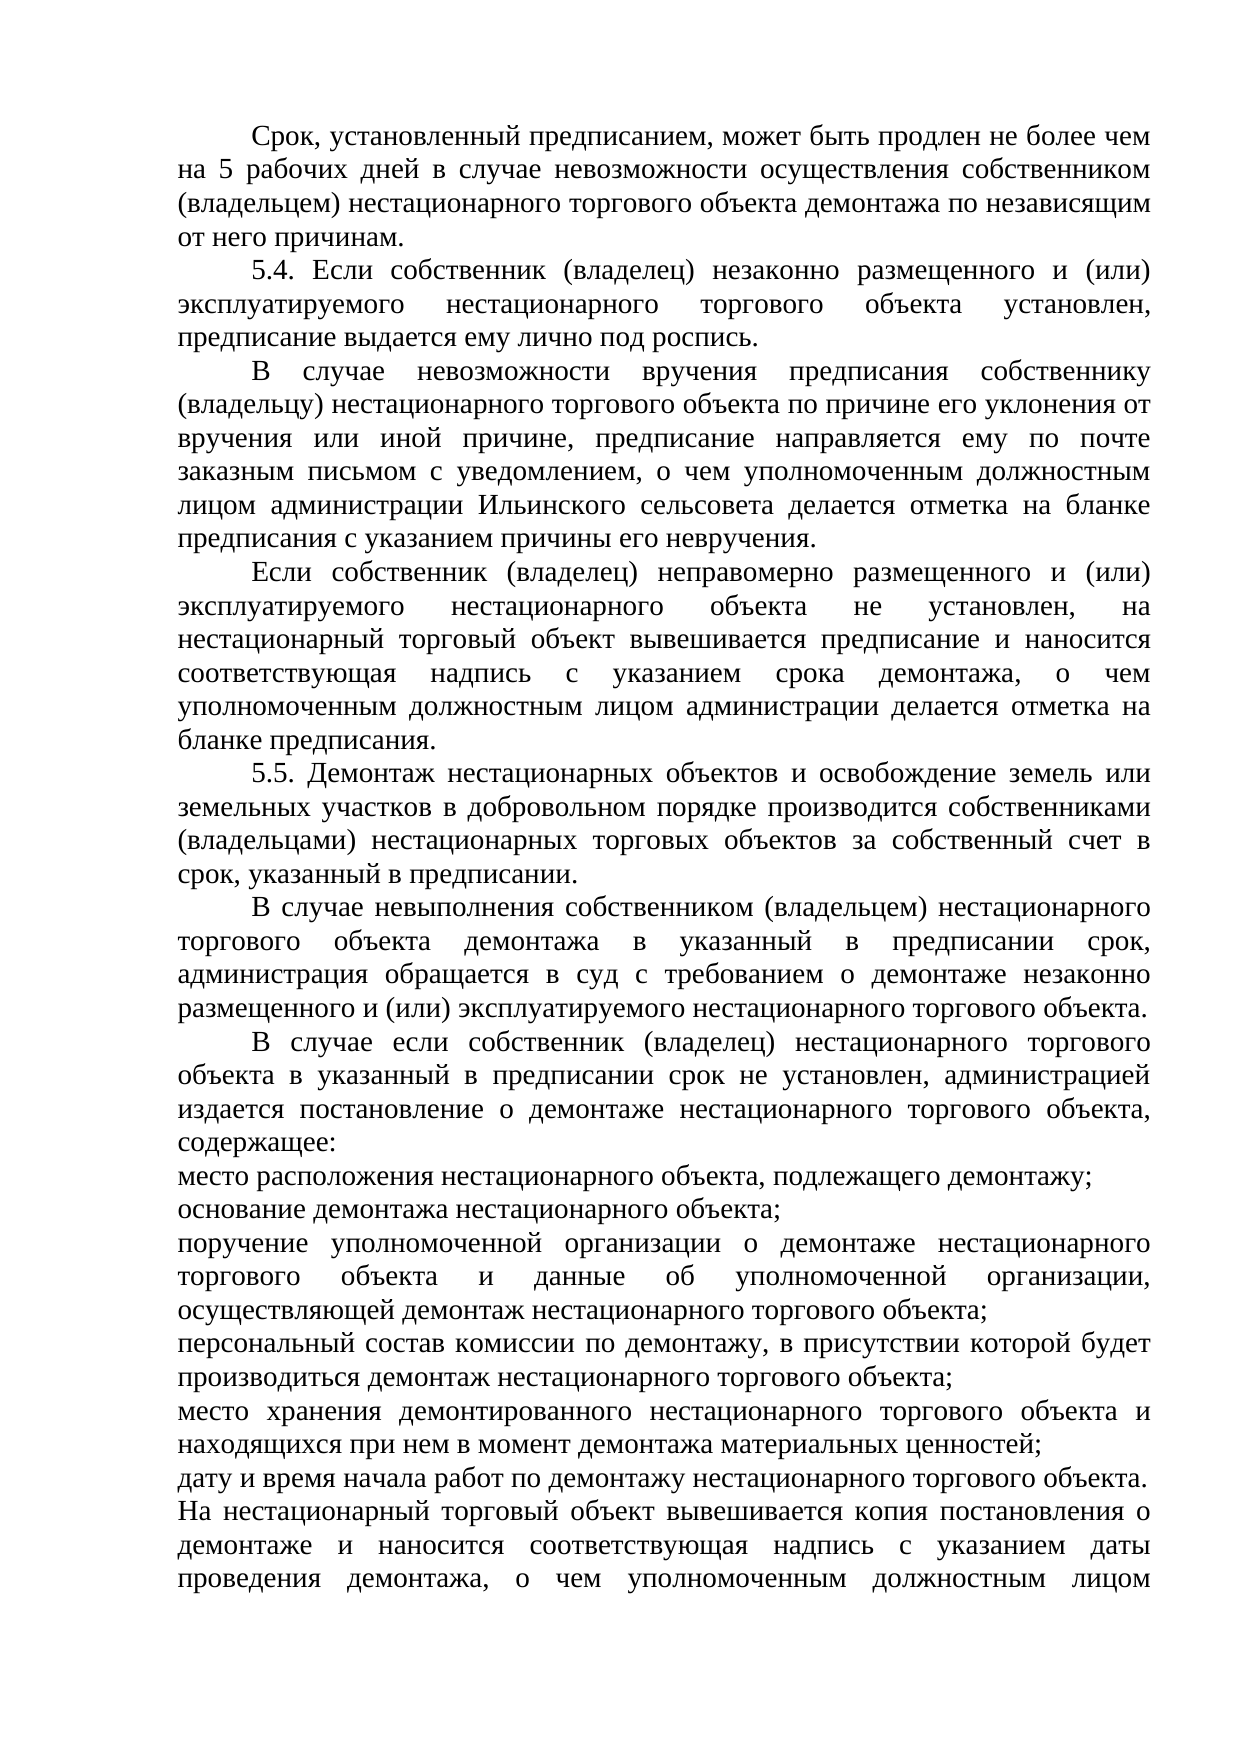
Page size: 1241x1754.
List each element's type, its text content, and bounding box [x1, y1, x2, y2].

text Срок, установленный предписанием, может быть продлен не более чем на 5 рабочих дней в случае невозможности осуществления собственником (владельцем) нестационарного торгового объекта демонтажа по независящим от него причинам. [177, 118, 1152, 252]
text В случае если собственник (владелец) нестационарного торгового объекта в указанный в предписании срок не установлен, администрацией издается постановление о демонтаже нестационарного торгового объекта, содержащее: [177, 1024, 1152, 1158]
text В случае невозможности вручения предписания собственнику (владельцу) нестационарного торгового объекта по причине его уклонения от вручения или иной причине, предписание направляется ему по почте заказным письмом с уведомлением, о чем уполномоченным должностным лицом администрации Ильинского сельсовета делается отметка на бланке предписания с указанием причины его невручения. [177, 353, 1152, 554]
text В случае невыполнения собственником (владельцем) нестационарного торгового объекта демонтажа в указанный в предписании срок, администрация обращается в суд с требованием о демонтаже незаконно размещенного и (или) эксплуатируемого нестационарного торгового объекта. [177, 889, 1152, 1024]
text место расположения нестационарного объекта, подлежащего демонтажу; [177, 1158, 1152, 1191]
text 5.5. Демонтаж нестационарных объектов и освобождение земель или земельных участков в добровольном порядке производится собственниками (владельцами) нестационарных торговых объектов за собственный счет в срок, указанный в предписании. [177, 755, 1152, 889]
text Если собственник (владелец) неправомерно размещенного и (или) эксплуатируемого нестационарного объекта не установлен, на нестационарный торговый объект вывешивается предписание и наносится соответствующая надпись с указанием срока демонтажа, о чем уполномоченным должностным лицом администрации делается отметка на бланке предписания. [177, 554, 1152, 755]
text персональный состав комиссии по демонтажу, в присутствии которой будет производиться демонтаж нестационарного торгового объекта; [177, 1326, 1152, 1393]
text место хранения демонтированного нестационарного торгового объекта и находящихся при нем в момент демонтажа материальных ценностей; [177, 1393, 1152, 1460]
text 5.4. Если собственник (владелец) незаконно размещенного и (или) эксплуатируемого нестационарного торгового объекта установлен, предписание выдается ему лично под роспись. [177, 252, 1152, 353]
text поручение уполномоченной организации о демонтаже нестационарного торгового объекта и данные об уполномоченной организации, осуществляющей демонтаж нестационарного торгового объекта; [177, 1225, 1152, 1326]
text дату и время начала работ по демонтажу нестационарного торгового объекта. [177, 1460, 1152, 1493]
text основание демонтажа нестационарного объекта; [177, 1191, 1152, 1225]
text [177, 1493, 1152, 1594]
